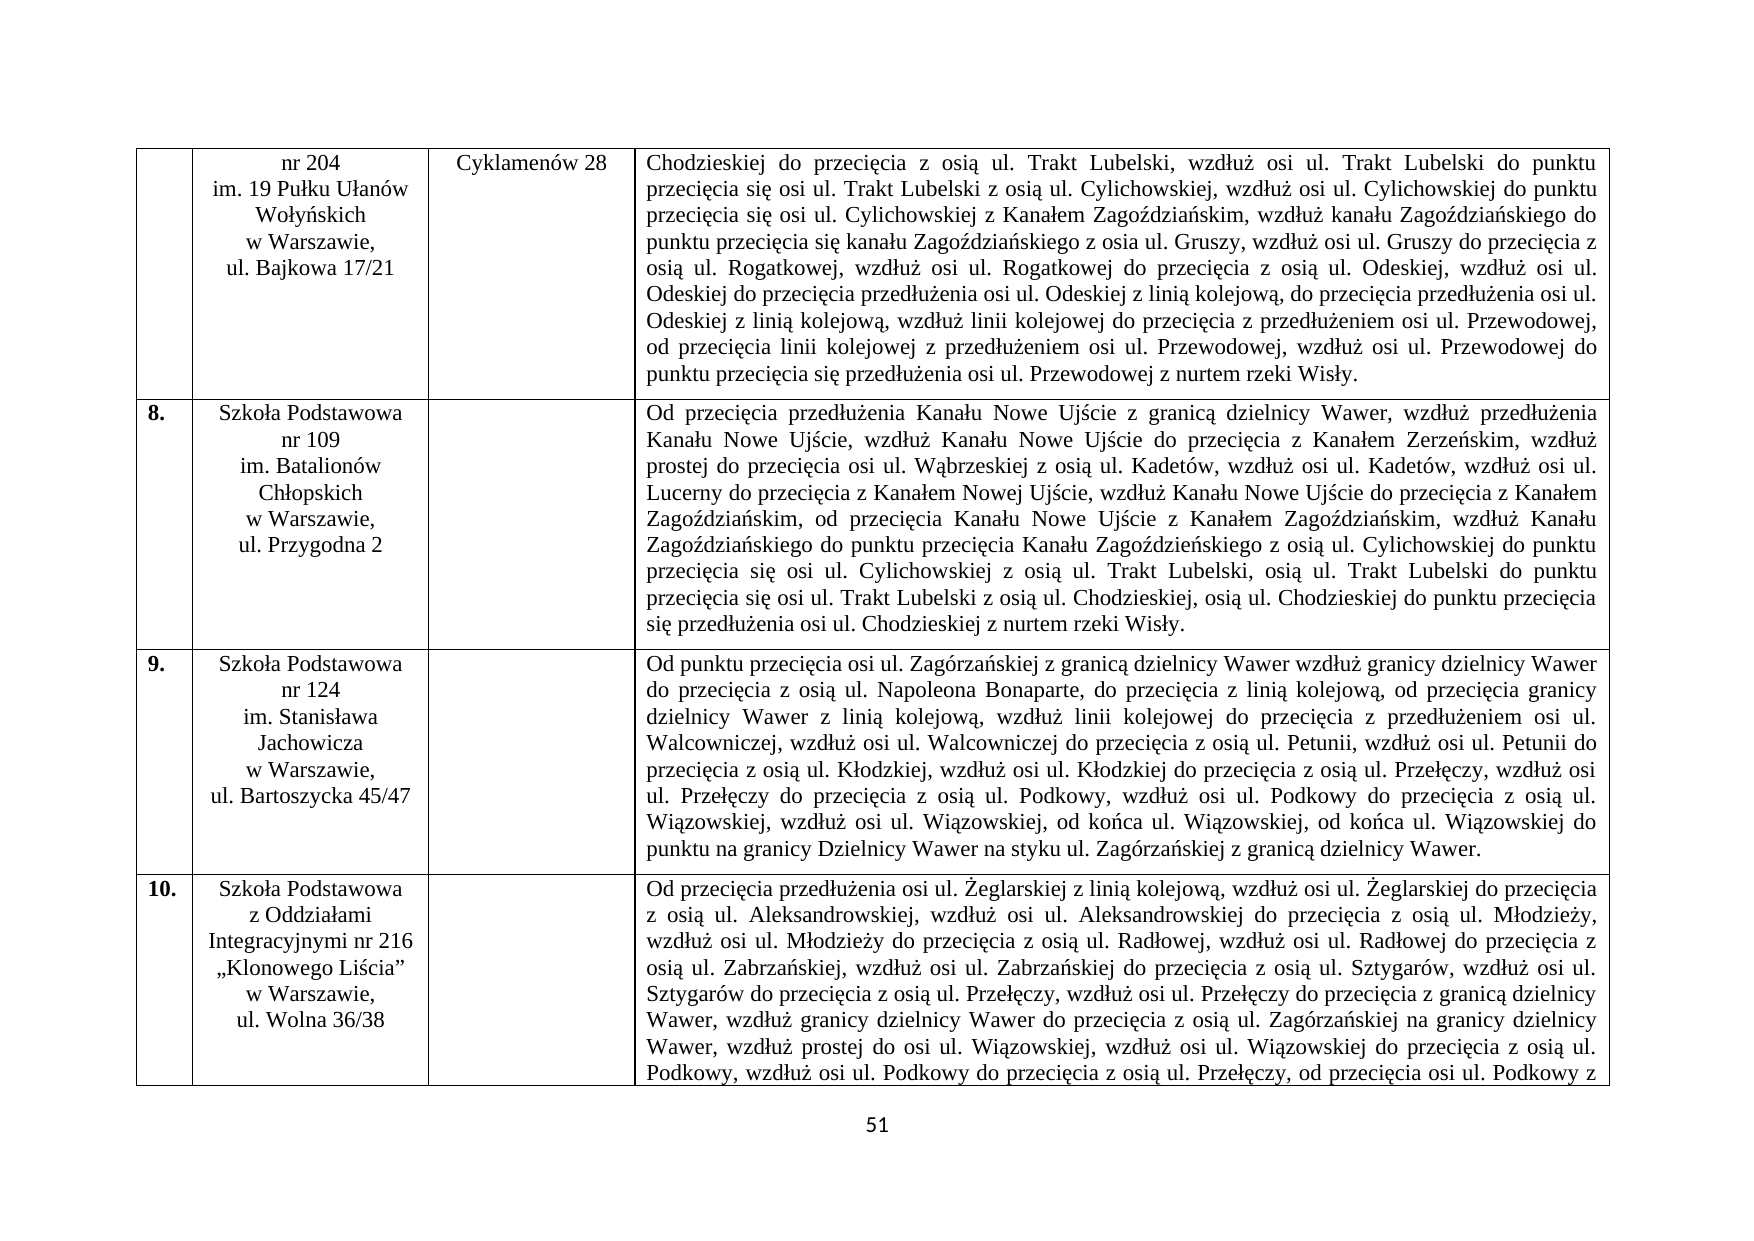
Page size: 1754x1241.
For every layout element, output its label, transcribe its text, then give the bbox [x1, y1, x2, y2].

table_cell [137, 650, 192, 873]
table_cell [636, 875, 1609, 1085]
table_cell [137, 149, 192, 398]
table_cell Od przecięcia przedłużenia Kanału Nowe Ujście z granicą dzielnicy Wawer, wzdłuż przedłużenia Kanału Nowe Ujście, wzdłuż Kanału Nowe Ujście do przecięcia z Kanałem Zerzeńskim, wzdłuż prostej do przecięcia osi ul. Wąbrzeskiej z osią ul. Kadetów, wzdłuż osi ul. Kadetów, wzdłuż osi ul. Lucerny do przecięcia z Kanałem Nowej Ujście, wzdłuż Kanału Nowe Ujście do przecięcia z Kanałem Zagoździańskim, od przecięcia Kanału Nowe Ujście z Kanałem Zagoździańskim, wzdłuż Kanału Zagoździańskiego do punktu przecięcia Kanału Zagoździeńskiego z osią ul. Cylichowskiej do punktu przecięcia się osi ul. Cylichowskiej z osią ul. Trakt Lubelski, osią ul. Trakt Lubelski do punktu przecięcia się osi ul. Trakt Lubelski z osią ul. Chodzieskiej, osią ul. Chodzieskiej do punktu przecięcia się przedłużenia osi ul. Chodzieskiej z nurtem rzeki Wisły. [636, 400, 1609, 649]
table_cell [429, 149, 634, 398]
table_cell [429, 650, 634, 873]
table_cell [429, 875, 634, 1085]
table_cell [137, 875, 192, 1085]
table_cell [193, 149, 428, 398]
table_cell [636, 149, 1609, 398]
table_cell [429, 400, 634, 649]
table_cell Szkoła Podstawowa nr 124 im. Stanisława Jachowicza w Warszawie, ul. Bartoszycka 45/47 [193, 650, 428, 873]
table_cell Od punktu przecięcia osi ul. Zagórzańskiej z granicą dzielnicy Wawer wzdłuż granicy dzielnicy Wawer do przecięcia z osią ul. Napoleona Bonaparte, do przecięcia z linią kolejową, od przecięcia granicy dzielnicy Wawer z linią kolejową, wzdłuż linii kolejowej do przecięcia z przedłużeniem osi ul. Walcowniczej, wzdłuż osi ul. Walcowniczej do przecięcia z osią ul. Petunii, wzdłuż osi ul. Petunii do przecięcia z osią ul. Kłodzkiej, wzdłuż osi ul. Kłodzkiej do przecięcia z osią ul. Przełęczy, wzdłuż osi ul. Przełęczy do przecięcia z osią ul. Podkowy, wzdłuż osi ul. Podkowy do przecięcia z osią ul. Wiązowskiej, wzdłuż osi ul. Wiązowskiej, od końca ul. Wiązowskiej, od końca ul. Wiązowskiej do punktu na granicy Dzielnicy Wawer na styku ul. Zagórzańskiej z granicą dzielnicy Wawer. [636, 650, 1609, 873]
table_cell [193, 875, 428, 1085]
table_cell Szkoła Podstawowa nr 109 im. Batalionów Chłopskich w Warszawie, ul. Przygodna 2 [193, 400, 428, 649]
table_cell [137, 400, 192, 649]
